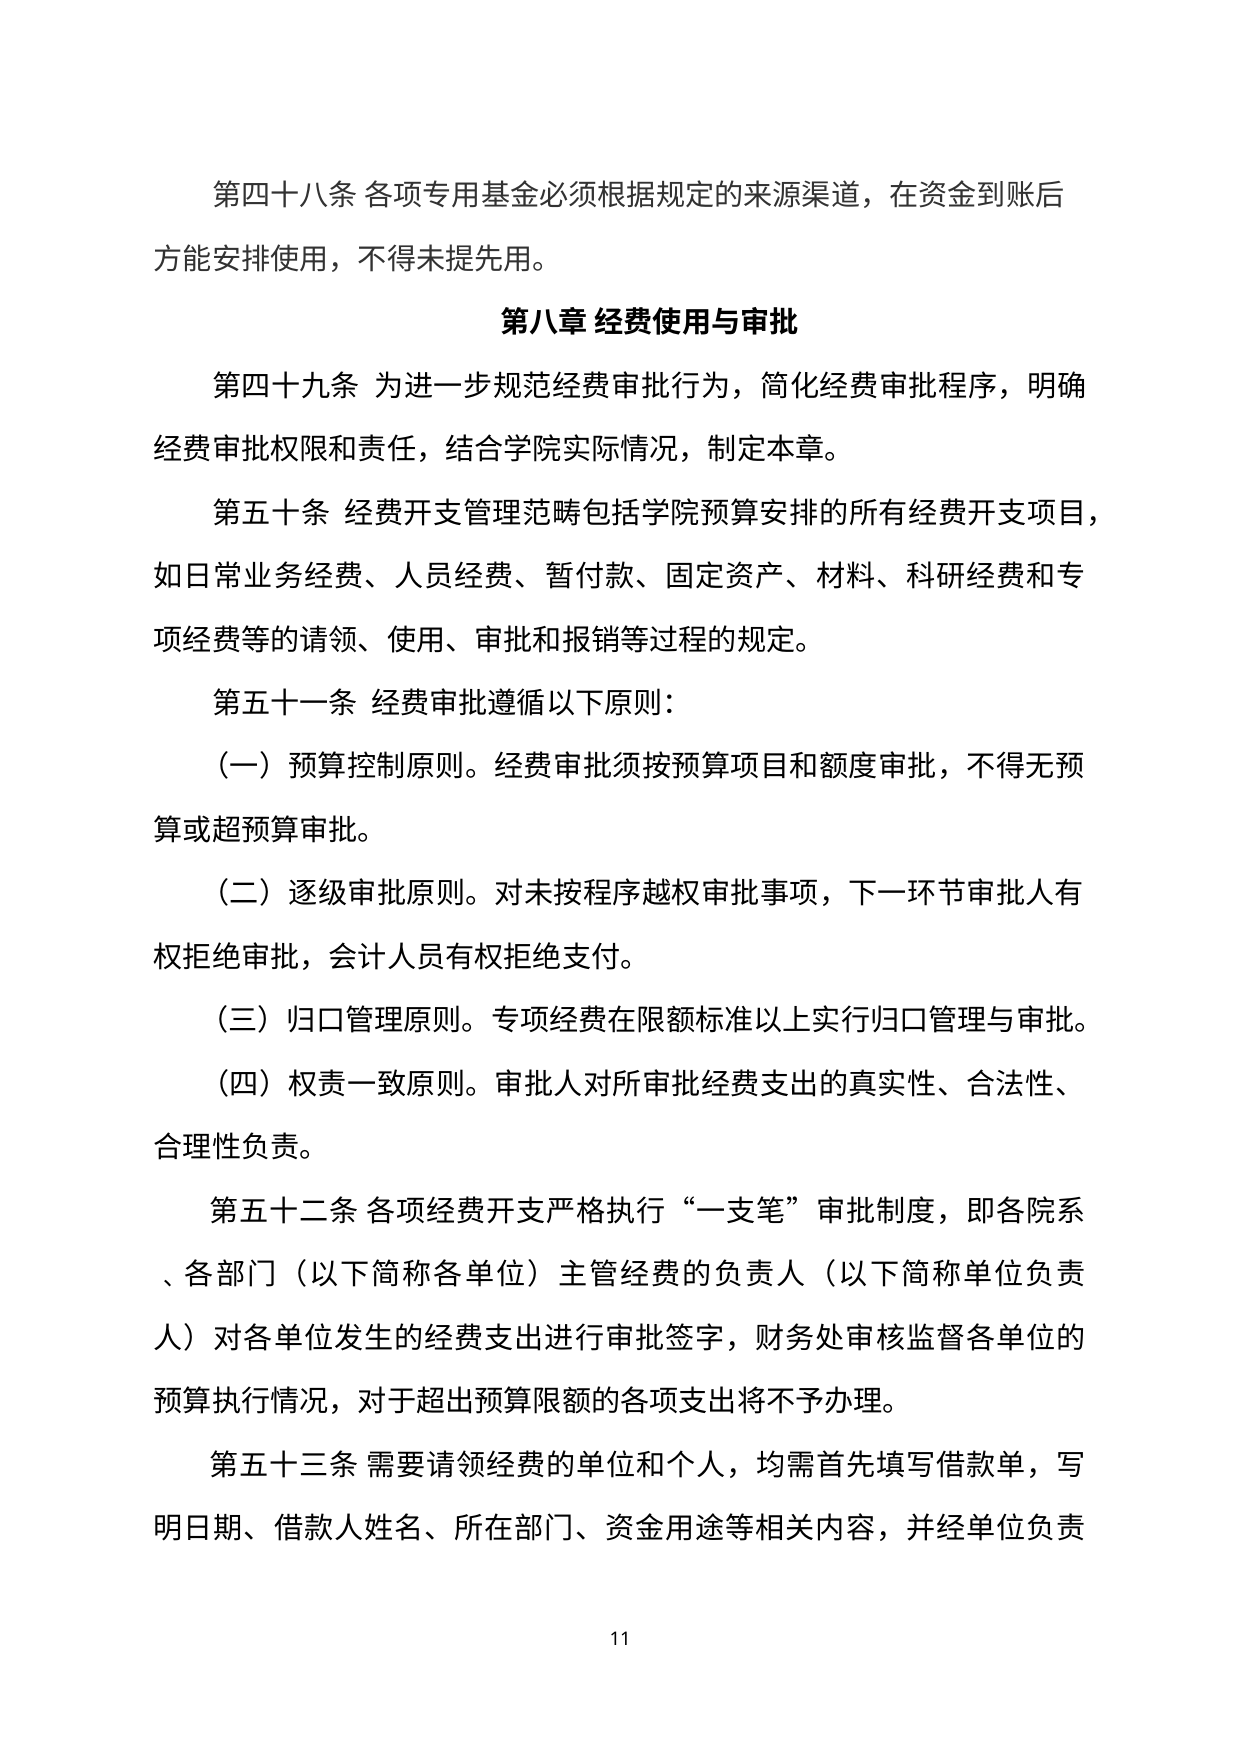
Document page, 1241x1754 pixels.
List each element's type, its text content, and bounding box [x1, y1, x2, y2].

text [153, 679, 1087, 1547]
text 第四十八条 各项专用基金必须根据规定的来源渠道，在资金到账后方能安排使用，不得未提先用。 [153, 172, 1087, 278]
text 第五十条 经费开支管理范畴包括学院预算安排的所有经费开支项目，如日常业务经费、人员经费、暂付款、固定资产、材料、科研经费和专项经费等的请领、使用、审批和报销等过程的规定。 [153, 489, 1087, 658]
text 第八章 经费使用与审批 [153, 299, 1087, 341]
text 第四十九条 为进一步规范经费审批行为，简化经费审批程序，明确经费审批权限和责任，结合学院实际情况，制定本章。 [153, 362, 1087, 468]
